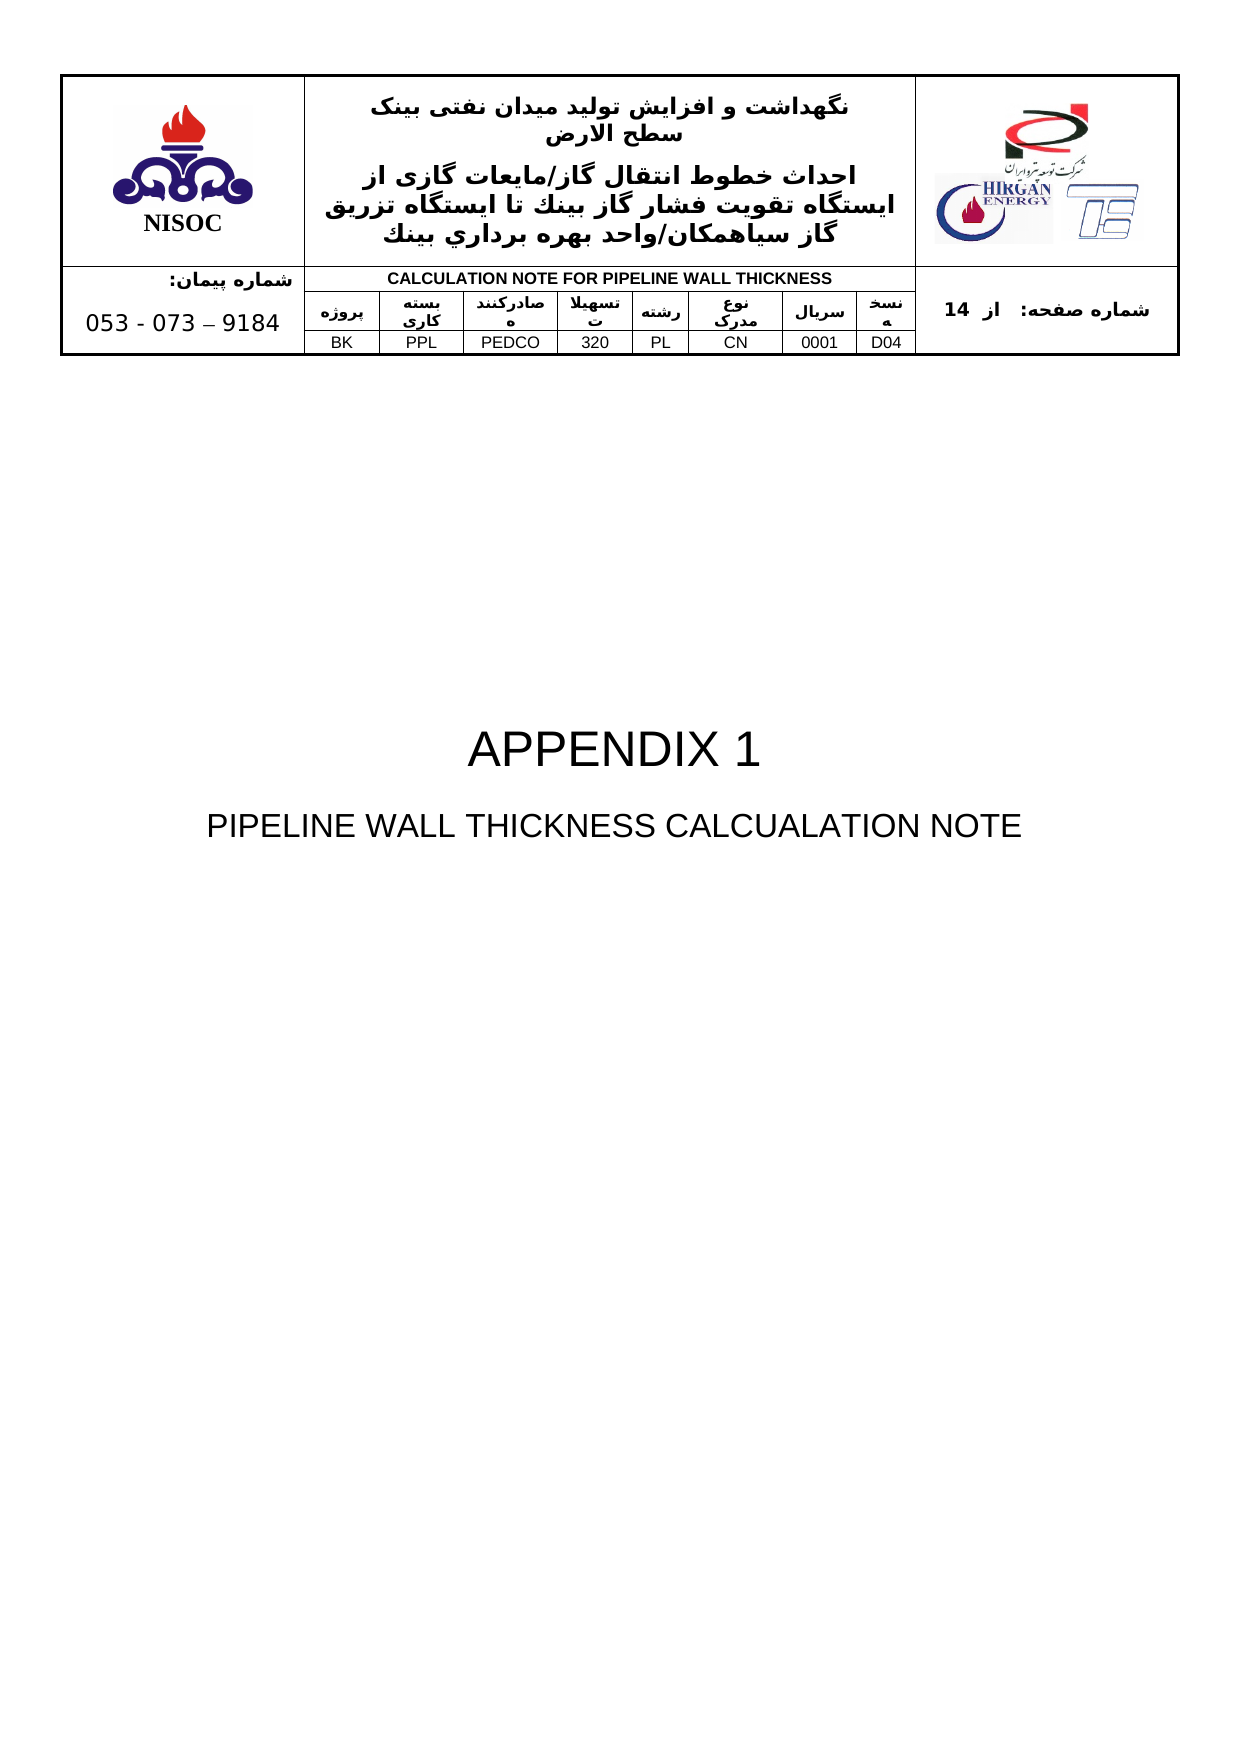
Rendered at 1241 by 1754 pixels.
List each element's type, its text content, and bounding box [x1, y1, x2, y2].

picture [934, 103, 1089, 244]
text APPENDIX 1 [88, 720, 1141, 777]
picture [113, 105, 253, 208]
text PIPELINE WALL THICKNESS CALCUALATION NOTE [88, 806, 1141, 844]
